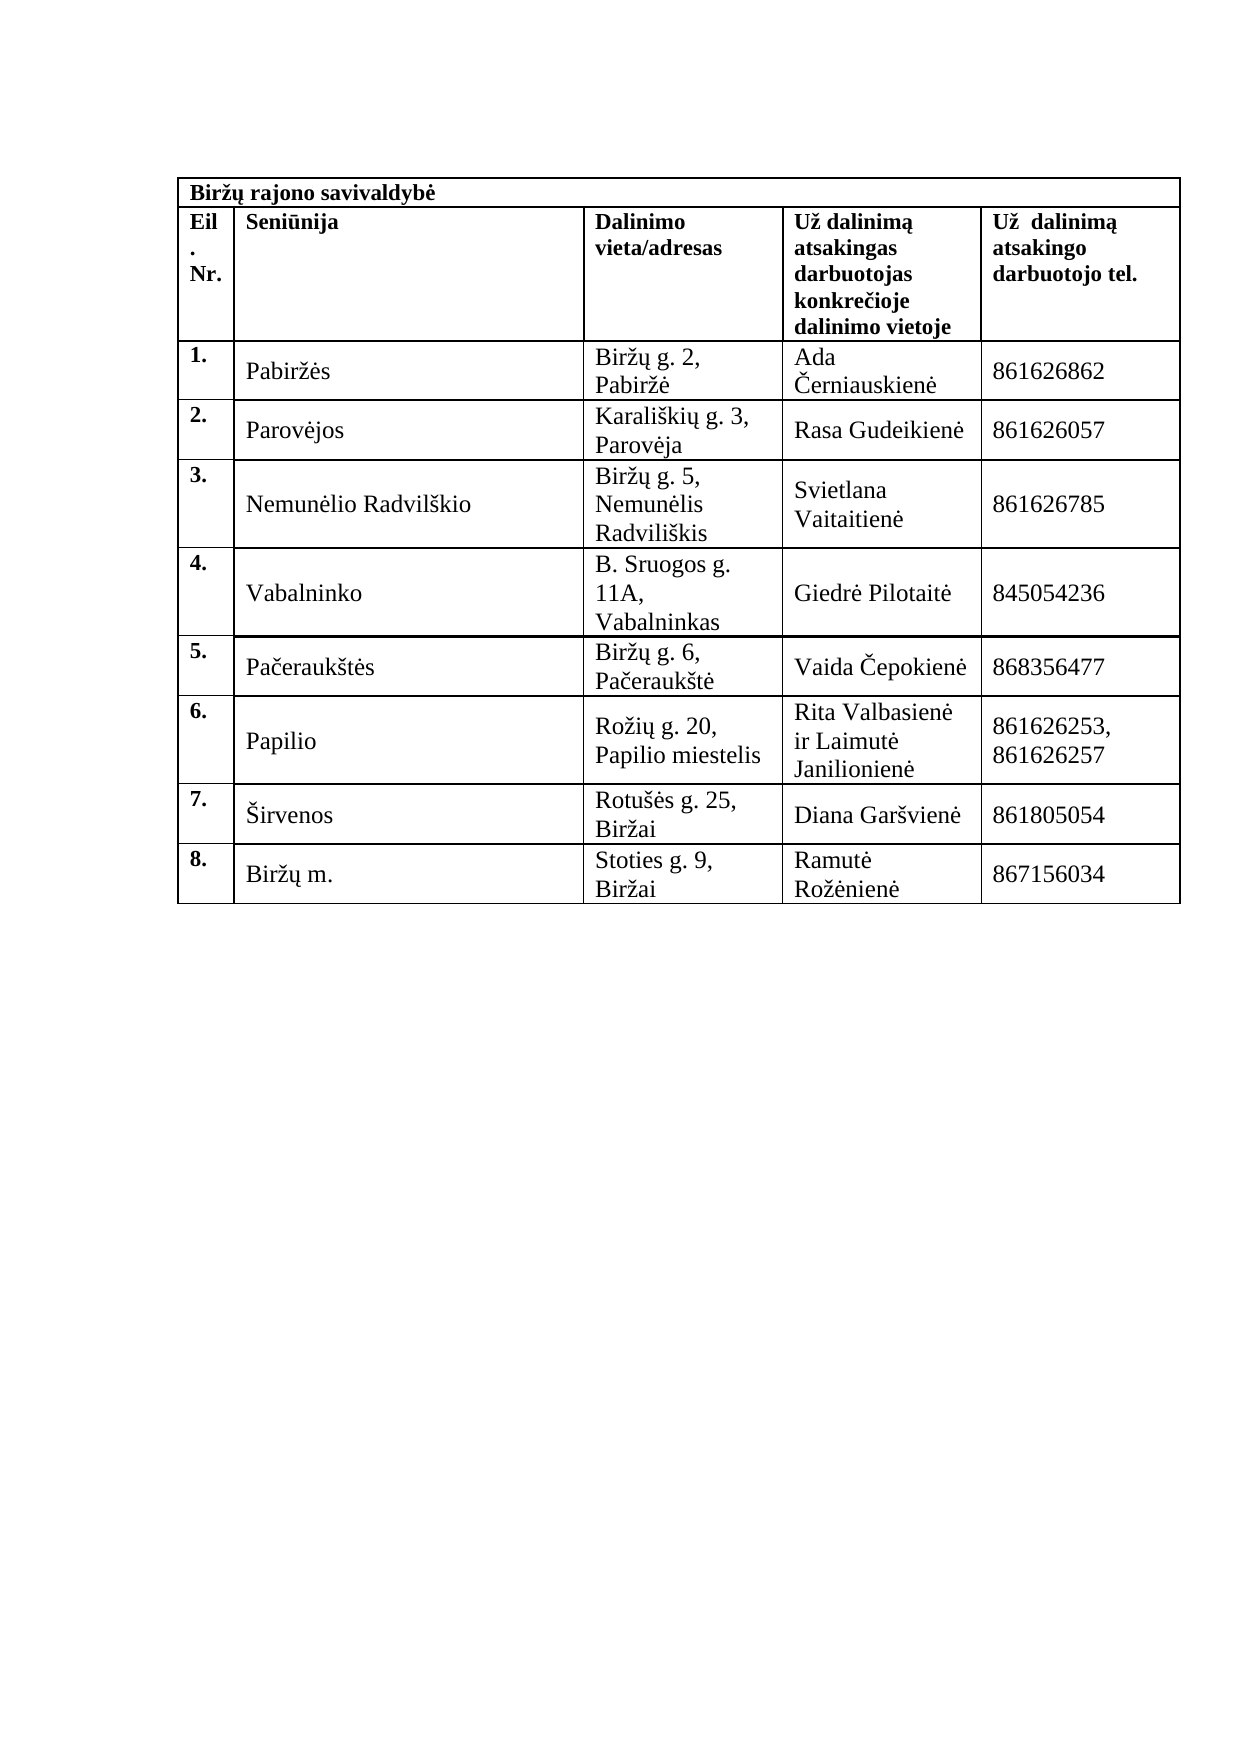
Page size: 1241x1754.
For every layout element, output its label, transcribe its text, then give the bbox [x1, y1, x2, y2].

table_cell 861805054 [982, 785, 1179, 843]
table_cell Diana Garšvienė [783, 785, 981, 843]
table_cell 8. [179, 844, 233, 902]
table_cell 868356477 [982, 638, 1179, 695]
table_cell 861626057 [982, 401, 1179, 459]
table_cell Vaida Čepokienė [783, 638, 981, 695]
table_cell 3. [179, 460, 233, 547]
table_cell Rožių g. 20, Papilio miestelis [584, 697, 782, 783]
table_cell Ada Černiauskienė [783, 342, 981, 399]
table_cell 861626253, 861626257 [982, 697, 1179, 783]
table_cell Biržų g. 5, Nemunėlis Radviliškis [584, 461, 782, 547]
table_cell Karališkių g. 3, Parovėja [584, 401, 782, 459]
table_cell 867156034 [982, 845, 1179, 902]
table_cell Rasa Gudeikienė [783, 401, 981, 459]
table_cell Eil. Nr. [179, 208, 233, 339]
table_cell Papilio [235, 697, 583, 783]
table_cell Už dalinimą atsakingo darbuotojo tel. [982, 208, 1179, 339]
table_cell Ramutė Rožėnienė [783, 845, 981, 902]
table_cell Svietlana Vaitaitienė [783, 461, 981, 547]
table_cell Stoties g. 9, Biržai [584, 845, 782, 902]
table_cell Biržų g. 6, Pačeraukštė [584, 638, 782, 695]
table_cell Širvenos [235, 785, 583, 843]
table_cell Vabalninko [235, 549, 583, 635]
table_cell 6. [179, 696, 233, 783]
table_cell 4. [179, 548, 233, 635]
table_cell Už dalinimą atsakingas darbuotojas konkrečioje dalinimo vietoje [784, 208, 980, 339]
table_cell Pačeraukštės [235, 638, 583, 695]
table_cell Dalinimo vieta/adresas [585, 208, 782, 339]
table_cell Giedrė Pilotaitė [783, 549, 981, 635]
table_cell 861626785 [982, 461, 1179, 547]
table_cell 845054236 [982, 549, 1179, 635]
table_cell B. Sruogos g. 11A, Vabalninkas [584, 549, 782, 635]
table_header Biržų rajono savivaldybė [179, 179, 1179, 206]
table_cell Parovėjos [235, 401, 583, 459]
table_cell Biržų m. [235, 845, 583, 902]
table_cell 1. [179, 342, 233, 399]
table_cell 5. [179, 636, 233, 695]
table_cell Seniūnija [235, 208, 583, 339]
table_cell Nemunėlio Radvilškio [235, 461, 583, 547]
table_cell 7. [179, 784, 233, 843]
table_cell Biržų g. 2, Pabiržė [584, 342, 782, 399]
table_cell 861626862 [982, 342, 1179, 399]
table_cell Rita Valbasienė ir Laimutė Janilionienė [783, 697, 981, 783]
table_cell Pabiržės [235, 342, 583, 399]
table_cell 2. [179, 400, 233, 459]
table_cell Rotušės g. 25, Biržai [584, 785, 782, 843]
